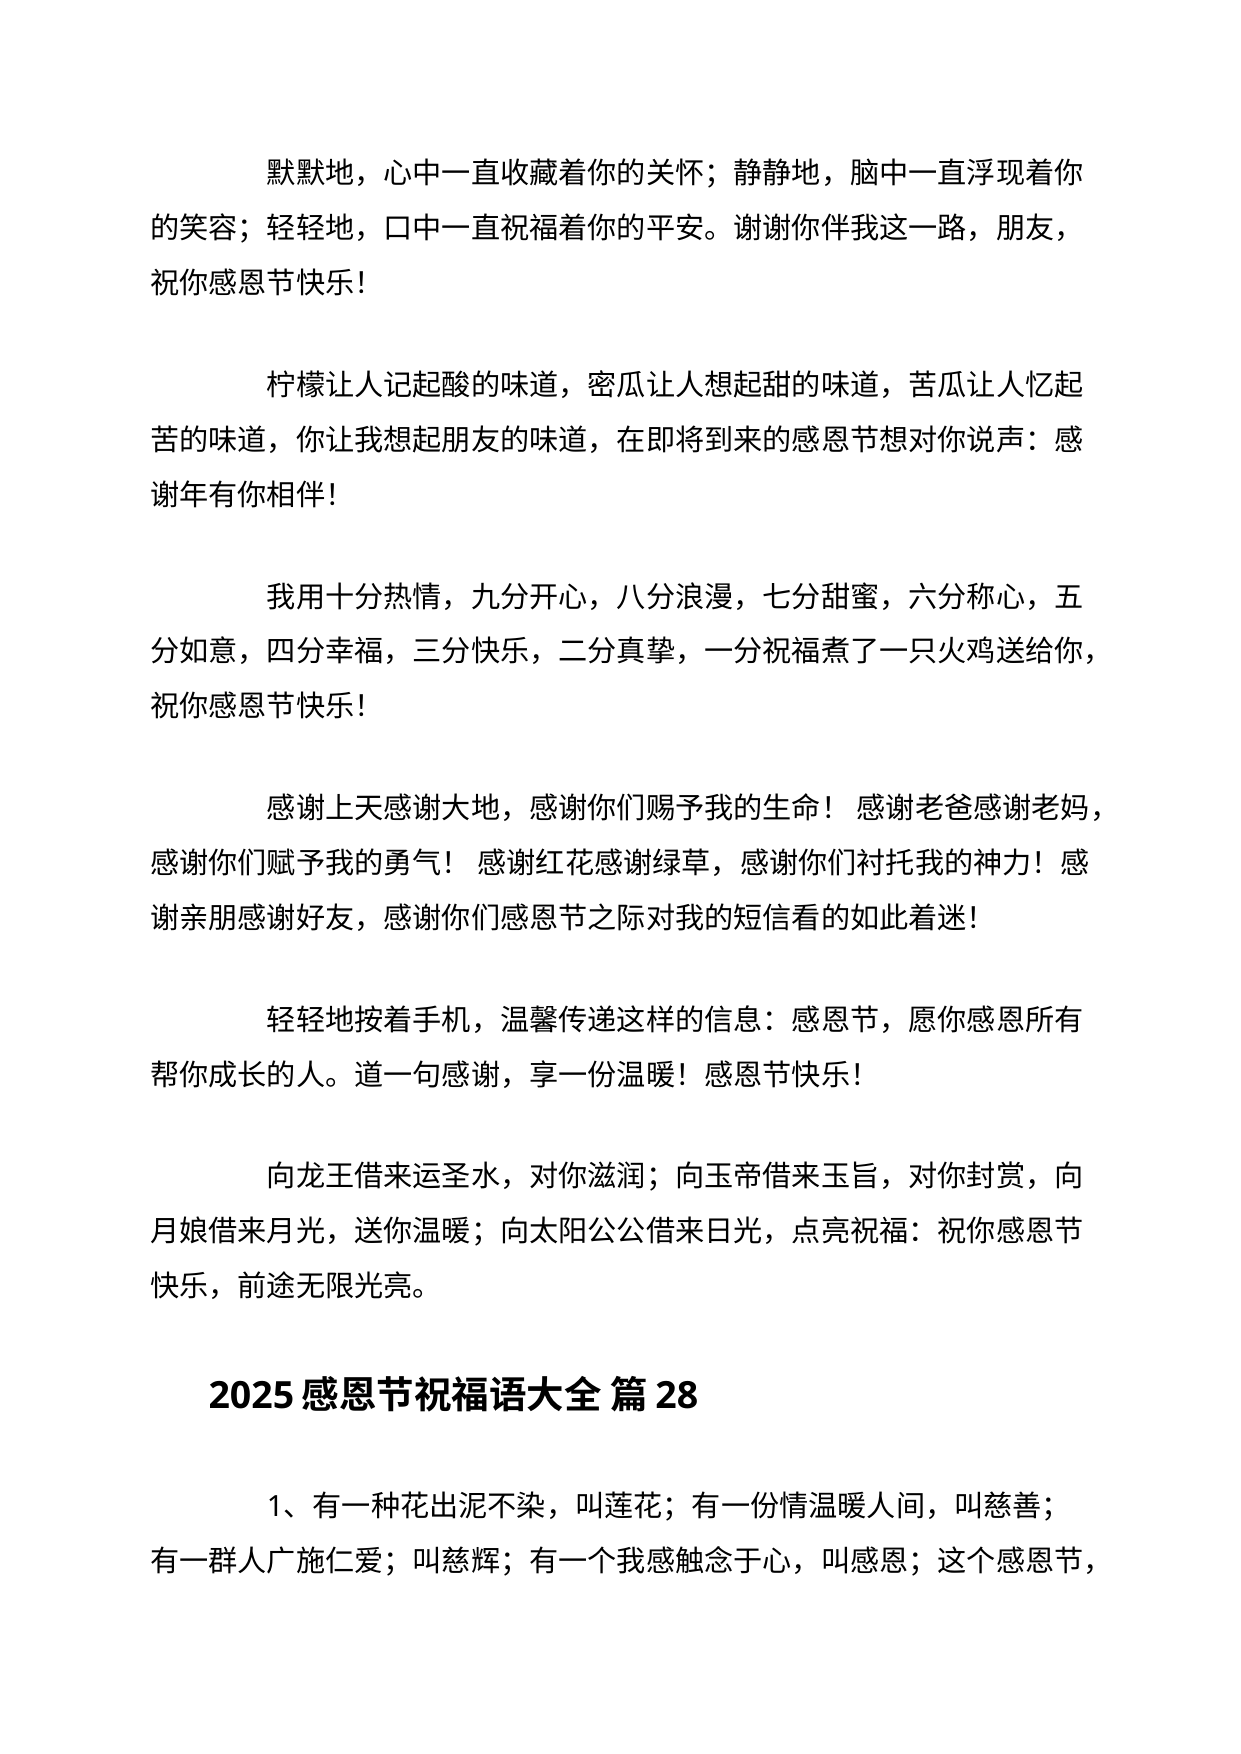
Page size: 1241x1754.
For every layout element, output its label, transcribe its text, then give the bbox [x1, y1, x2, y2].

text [150, 1482, 1090, 1579]
text 轻轻地按着手机，温馨传递这样的信息：感恩节，愿你感恩所有帮你成长的人。道一句感谢，享一份温暖！感恩节快乐！ [150, 996, 1090, 1093]
text 默默地，心中一直收藏着你的关怀；静静地，脑中一直浮现着你的笑容；轻轻地，口中一直祝福着你的平安。谢谢你伴我这一路，朋友，祝你感恩节快乐！ [150, 150, 1090, 302]
text 我用十分热情，九分开心，八分浪漫，七分甜蜜，六分称心，五分如意，四分幸福，三分快乐，二分真挚，一分祝福煮了一只火鸡送给你，祝你感恩节快乐！ [150, 573, 1090, 725]
text 感谢上天感谢大地，感谢你们赐予我的生命！ 感谢老爸感谢老妈，感谢你们赋予我的勇气！ 感谢红花感谢绿草，感谢你们衬托我的神力！感谢亲朋感谢好友，感谢你们感恩节之际对我的短信看的如此着迷！ [150, 785, 1090, 937]
text 柠檬让人记起酸的味道，密瓜让人想起甜的味道，苦瓜让人忆起苦的味道，你让我想起朋友的味道，在即将到来的感恩节想对你说声：感谢年有你相伴！ [150, 362, 1090, 514]
text 向龙王借来运圣水，对你滋润；向玉帝借来玉旨，对你封赏，向月娘借来月光，送你温暖；向太阳公公借来日光，点亮祝福：祝你感恩节快乐，前途无限光亮。 [150, 1153, 1090, 1305]
text 2025感恩节祝福语大全 篇28 [150, 1364, 1090, 1419]
